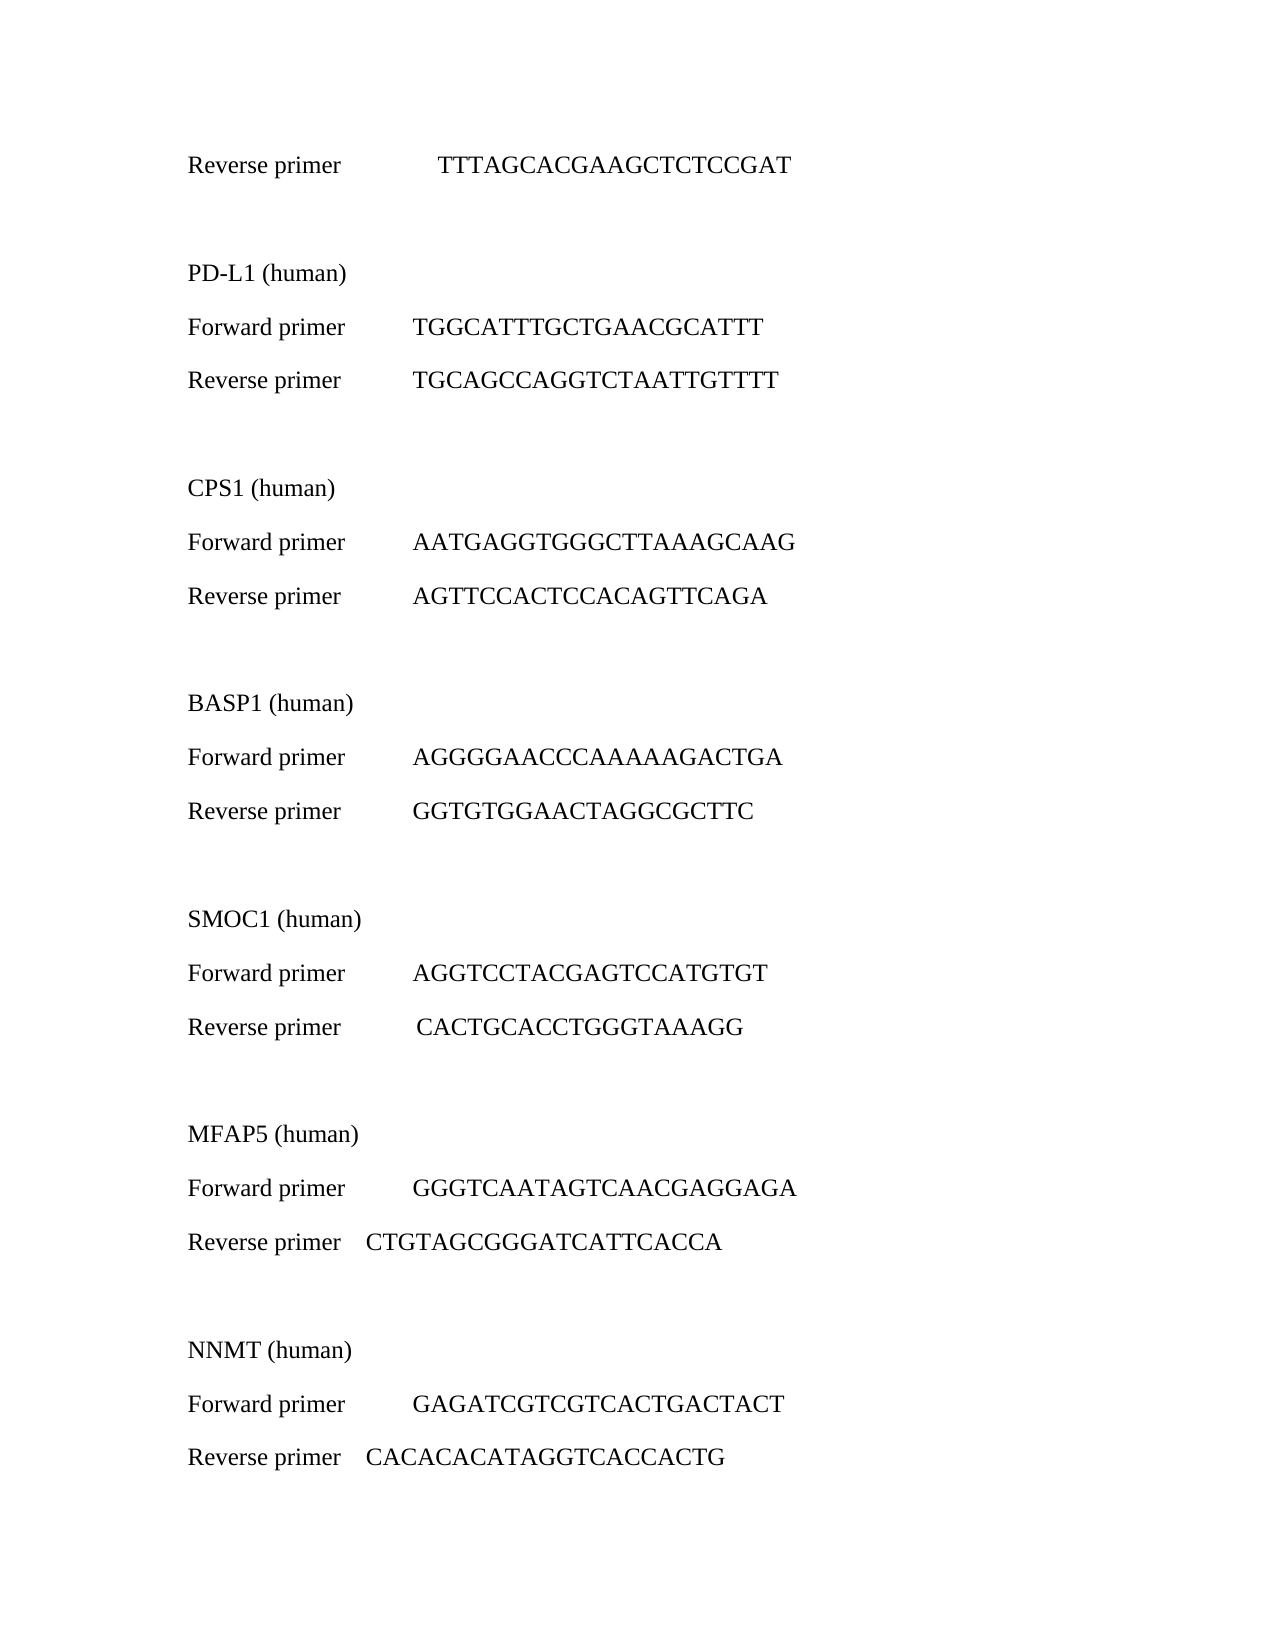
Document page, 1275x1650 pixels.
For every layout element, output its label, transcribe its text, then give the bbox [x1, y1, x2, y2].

text Reverse primer AGTTCCACTCCACAGTTCAGA [187, 581, 1087, 609]
text Reverse primer CTGTAGCGGGATCATTCACCA [187, 1227, 1087, 1256]
text Reverse primer TTTAGCACGAAGCTCTCCGAT [187, 150, 1087, 179]
text BASP1 (human) [187, 688, 1087, 717]
text Forward primer GGGTCAATAGTCAACGAGGAGA [187, 1173, 1087, 1202]
text CPS1 (human) [187, 473, 1087, 502]
text Forward primer GAGATCGTCGTCACTGACTACT [187, 1389, 1087, 1417]
text PD-L1 (human) [187, 258, 1087, 286]
text Forward primer AATGAGGTGGGCTTAAAGCAAG [187, 527, 1087, 556]
text NNMT (human) [187, 1335, 1087, 1363]
text Forward primer AGGTCCTACGAGTCCATGTGT [187, 958, 1087, 987]
text SMOC1 (human) [187, 904, 1087, 933]
text MFAP5 (human) [187, 1119, 1087, 1148]
text Reverse primer TGCAGCCAGGTCTAATTGTTTT [187, 365, 1087, 394]
text Forward primer TGGCATTTGCTGAACGCATTT [187, 312, 1087, 340]
text Reverse primer CACTGCACCTGGGTAAAGG [187, 1012, 1087, 1040]
text Reverse primer GGTGTGGAACTAGGCGCTTC [187, 796, 1087, 825]
text Reverse primer CACACACATAGGTCACCACTG [187, 1442, 1087, 1471]
text Forward primer AGGGGAACCCAAAAAGACTGA [187, 742, 1087, 771]
